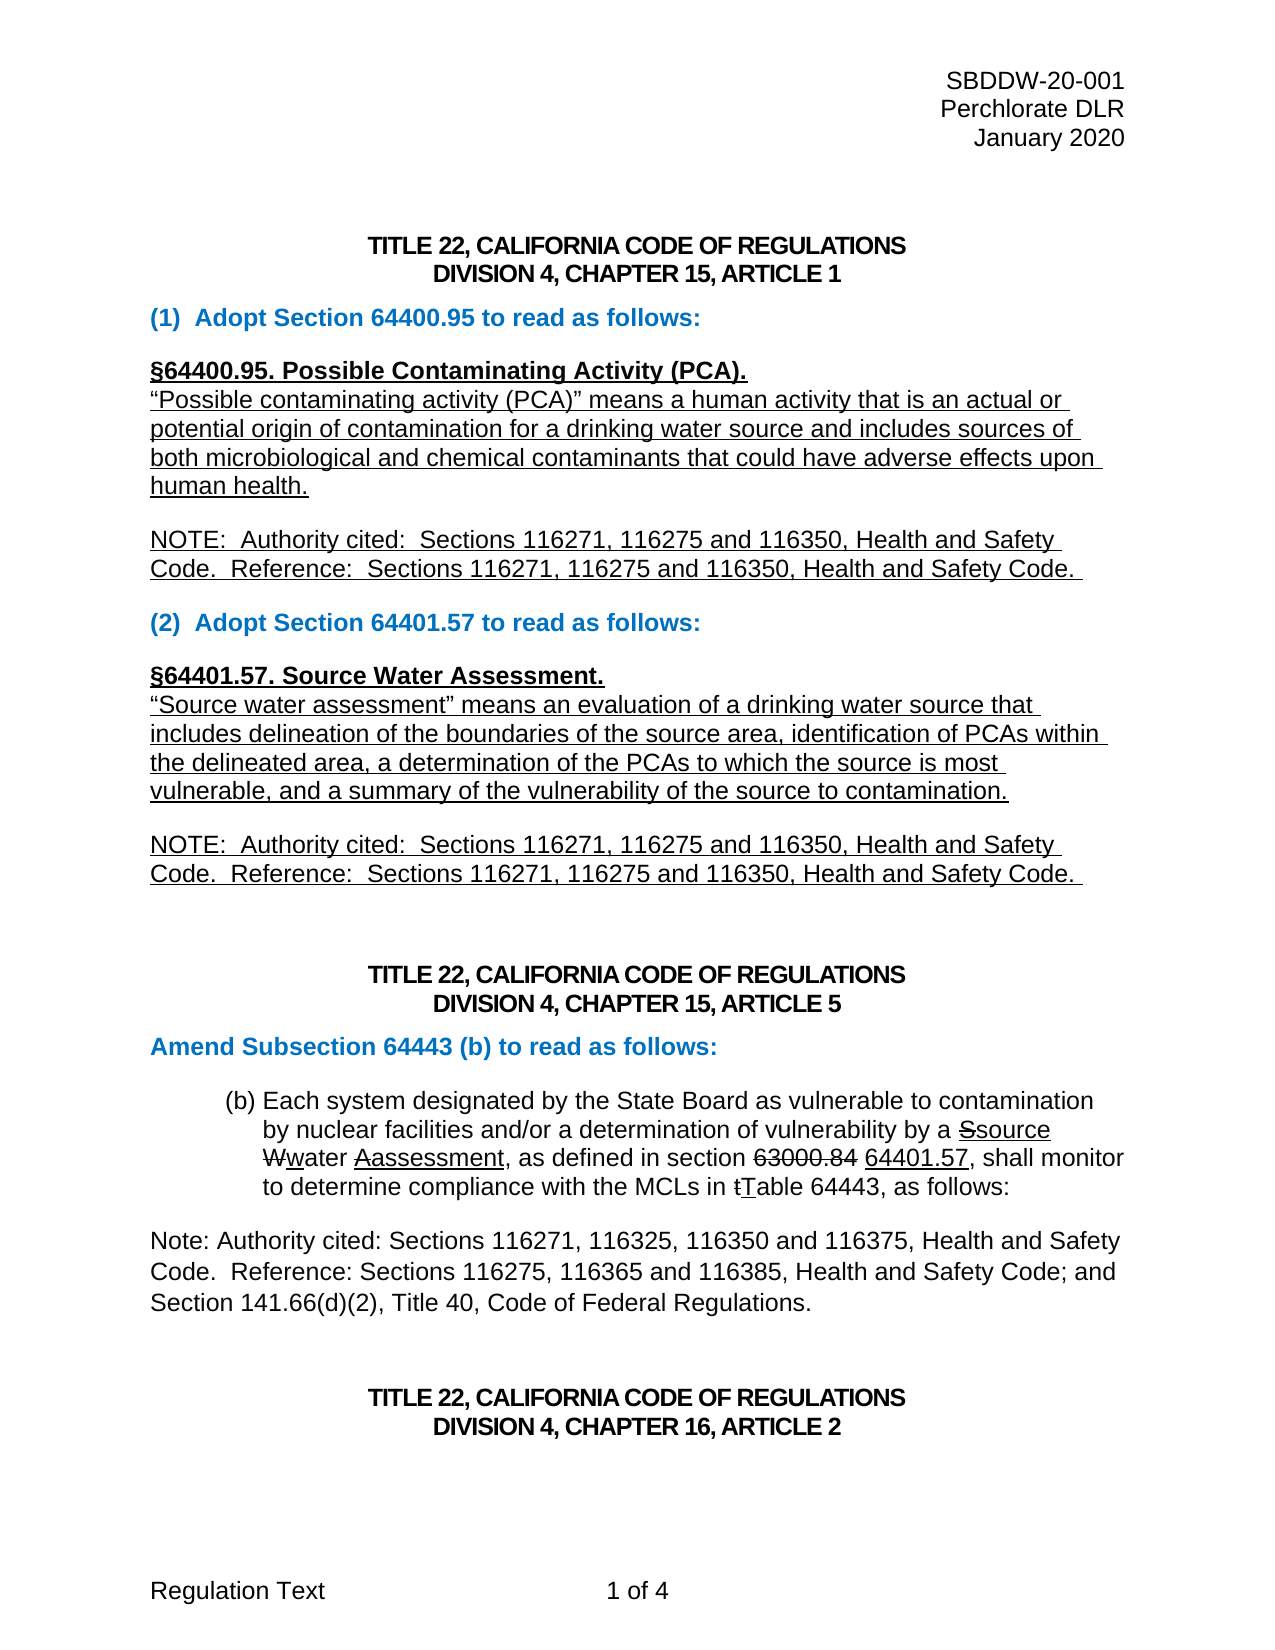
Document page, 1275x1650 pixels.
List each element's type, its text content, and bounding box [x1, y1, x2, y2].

title DIVISION 4, CHAPTER 15, ARTICLE 1 [150, 259, 1125, 288]
title “Source water assessment” means an evaluation of a drinking water source that includes delineation of the boundaries of the source area, identification of PCAs within the delineated area, a determination of the PCAs to which the source is most vulnerable, and a summary of the vulnerability of the source to contamination. [150, 690, 1125, 805]
text (1) Adopt Section 64400.95 to read as follows: [150, 302, 1125, 331]
title DIVISION 4, CHAPTER 15, ARTICLE 5 [150, 989, 1125, 1018]
title TITLE 22, CALIFORNIA CODE OF REGULATIONS [150, 1383, 1125, 1412]
text Amend Subsection 64443 (b) to read as follows: [150, 1032, 1125, 1061]
text Note: Authority cited: Sections 116271, 116325, 116350 and 116375, Health and Safety Code. Reference: Sections 116275, 116365 and 116385, Health and Safety Code; and Section 141.66(d)(2), Title 40, Code of Federal Regulations. [150, 1226, 1125, 1317]
subtitle §64400.95. Possible Contaminating Activity (PCA). [150, 356, 1125, 385]
title “Possible contaminating activity (PCA)” means a human activity that is an actual or potential origin of contamination for a drinking water source and includes sources of both microbiological and chemical contaminants that could have adverse effects upon human health. [150, 385, 1125, 500]
title DIVISION 4, CHAPTER 16, ARTICLE 2 [150, 1412, 1125, 1441]
text (2) Adopt Section 64401.57 to read as follows: [150, 607, 1125, 636]
subtitle §64401.57. Source Water Assessment. [150, 661, 1125, 690]
text NOTE: Authority cited: Sections 116271, 116275 and 116350, Health and Safety Code. Reference: Sections 116271, 116275 and 116350, Health and Safety Code. [150, 525, 1125, 582]
title TITLE 22, CALIFORNIA CODE OF REGULATIONS [150, 231, 1125, 259]
list Each system designated by the State Board as vulnerable to contamination by nuclear facilities and/or a determination of vulnerability by a Ssource Wwater Aassessment, as defined in section 63000.84 64401.57, shall monitor to determine compliance with the MCLs in tTable 64443, as follows: [225, 1086, 1125, 1201]
text NOTE: Authority cited: Sections 116271, 116275 and 116350, Health and Safety Code. Reference: Sections 116271, 116275 and 116350, Health and Safety Code. [150, 830, 1125, 887]
title TITLE 22, CALIFORNIA CODE OF REGULATIONS [150, 960, 1125, 989]
